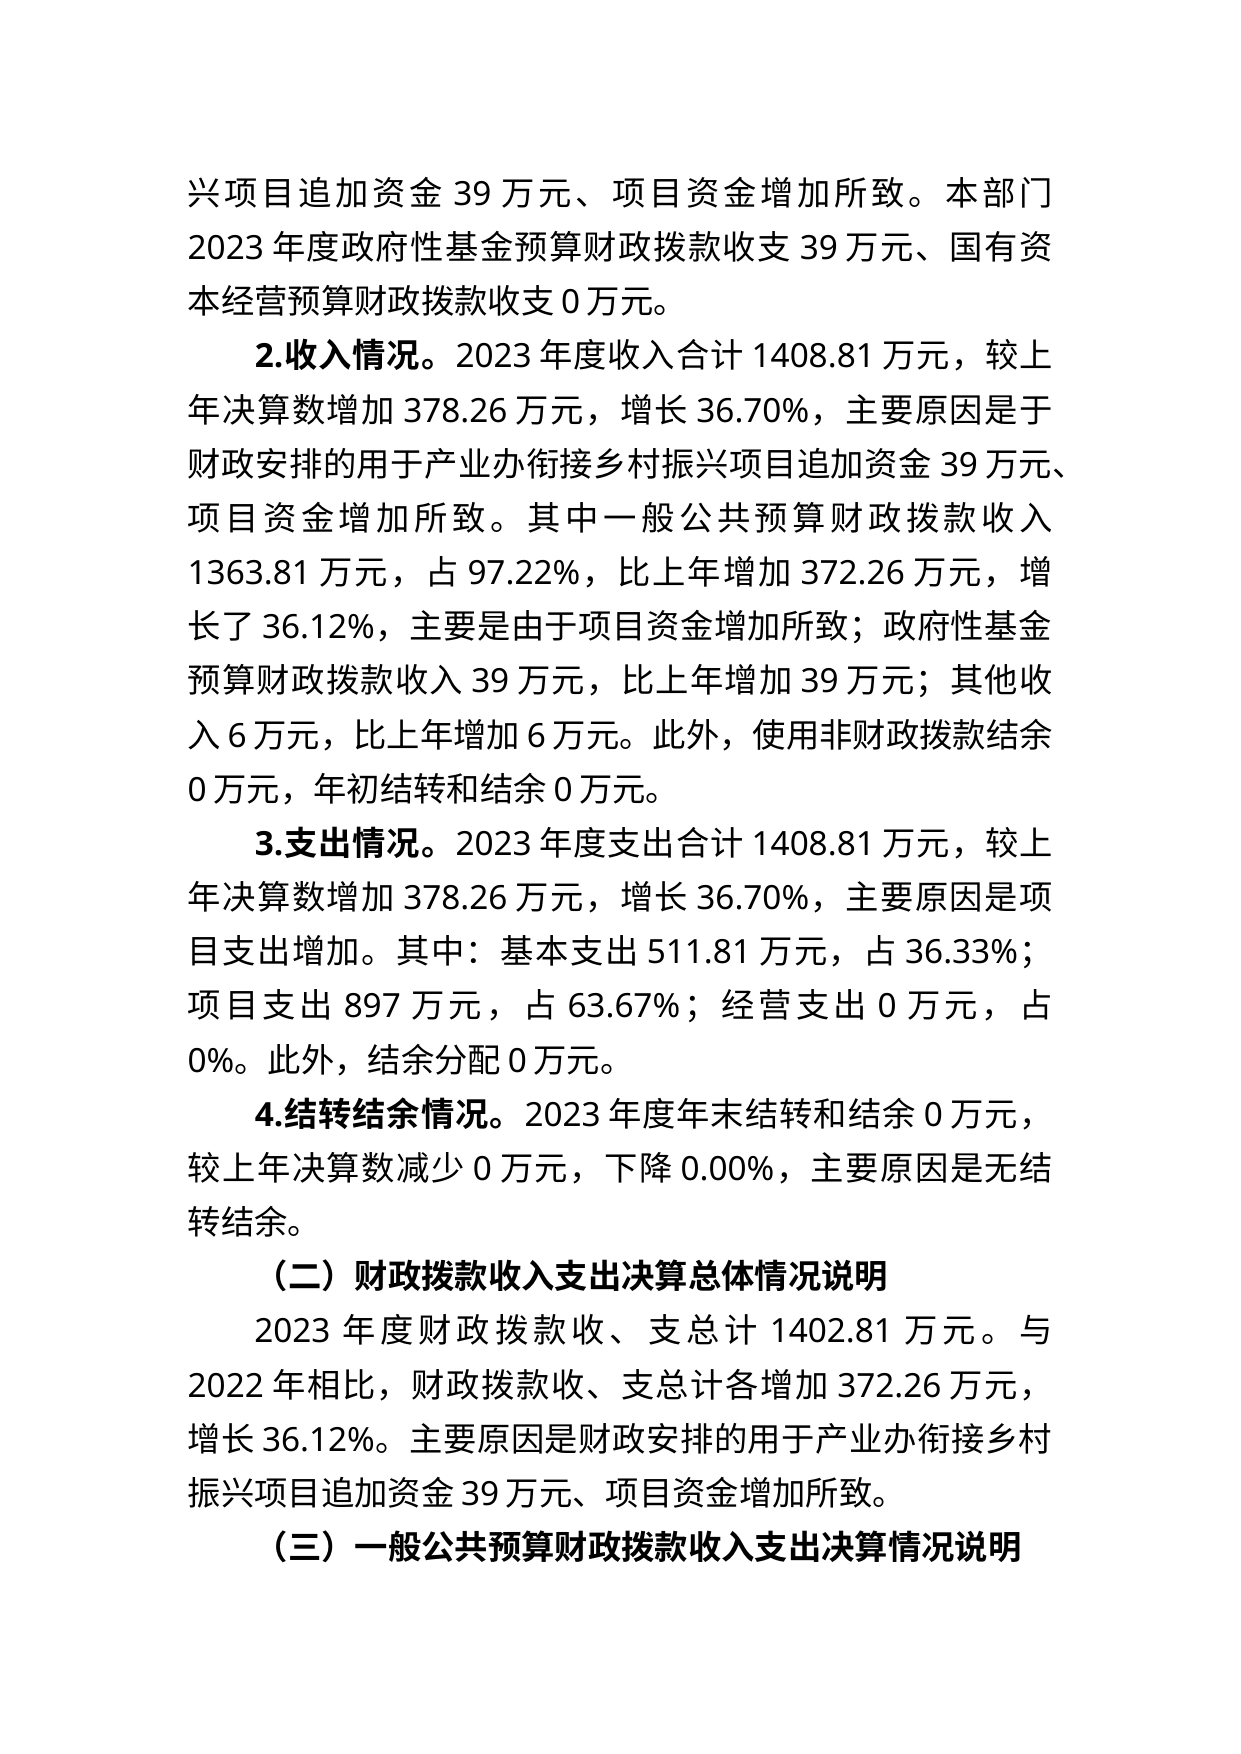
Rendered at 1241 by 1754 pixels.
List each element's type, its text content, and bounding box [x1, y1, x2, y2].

text （三）一般公共预算财政拨款收入支出决算情况说明 [187, 1516, 1053, 1570]
text 4.结转结余情况。2023年度年末结转和结余0万元，较上年决算数减少0万元，下降0.00%，主要原因是无结转结余。 [187, 1083, 1053, 1245]
text （二）财政拨款收入支出决算总体情况说明 [187, 1245, 1053, 1299]
text 3.支出情况。2023年度支出合计1408.81万元，较上年决算数增加378.26万元，增长36.70%，主要原因是项目支出增加。其中：基本支出511.81万元，占36.33%；项目支出897万元，占63.67%；经营支出0万元，占0%。此外，结余分配0万元。 [187, 812, 1053, 1083]
text 2023年度财政拨款收、支总计1402.81万元。与2022年相比，财政拨款收、支总计各增加372.26万元，增长36.12%。主要原因是财政安排的用于产业办衔接乡村振兴项目追加资金39万元、项目资金增加所致。 [187, 1299, 1053, 1516]
text 2.收入情况。2023年度收入合计1408.81万元，较上年决算数增加378.26万元，增长36.70%，主要原因是于财政安排的用于产业办衔接乡村振兴项目追加资金39万元、项目资金增加所致。其中一般公共预算财政拨款收入1363.81万元，占97.22%，比上年增加372.26万元，增长了36.12%，主要是由于项目资金增加所致；政府性基金预算财政拨款收入39万元，比上年增加39万元；其他收入6万元，比上年增加6万元。此外，使用非财政拨款结余0万元，年初结转和结余0万元。 [187, 324, 1053, 812]
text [187, 162, 1053, 324]
